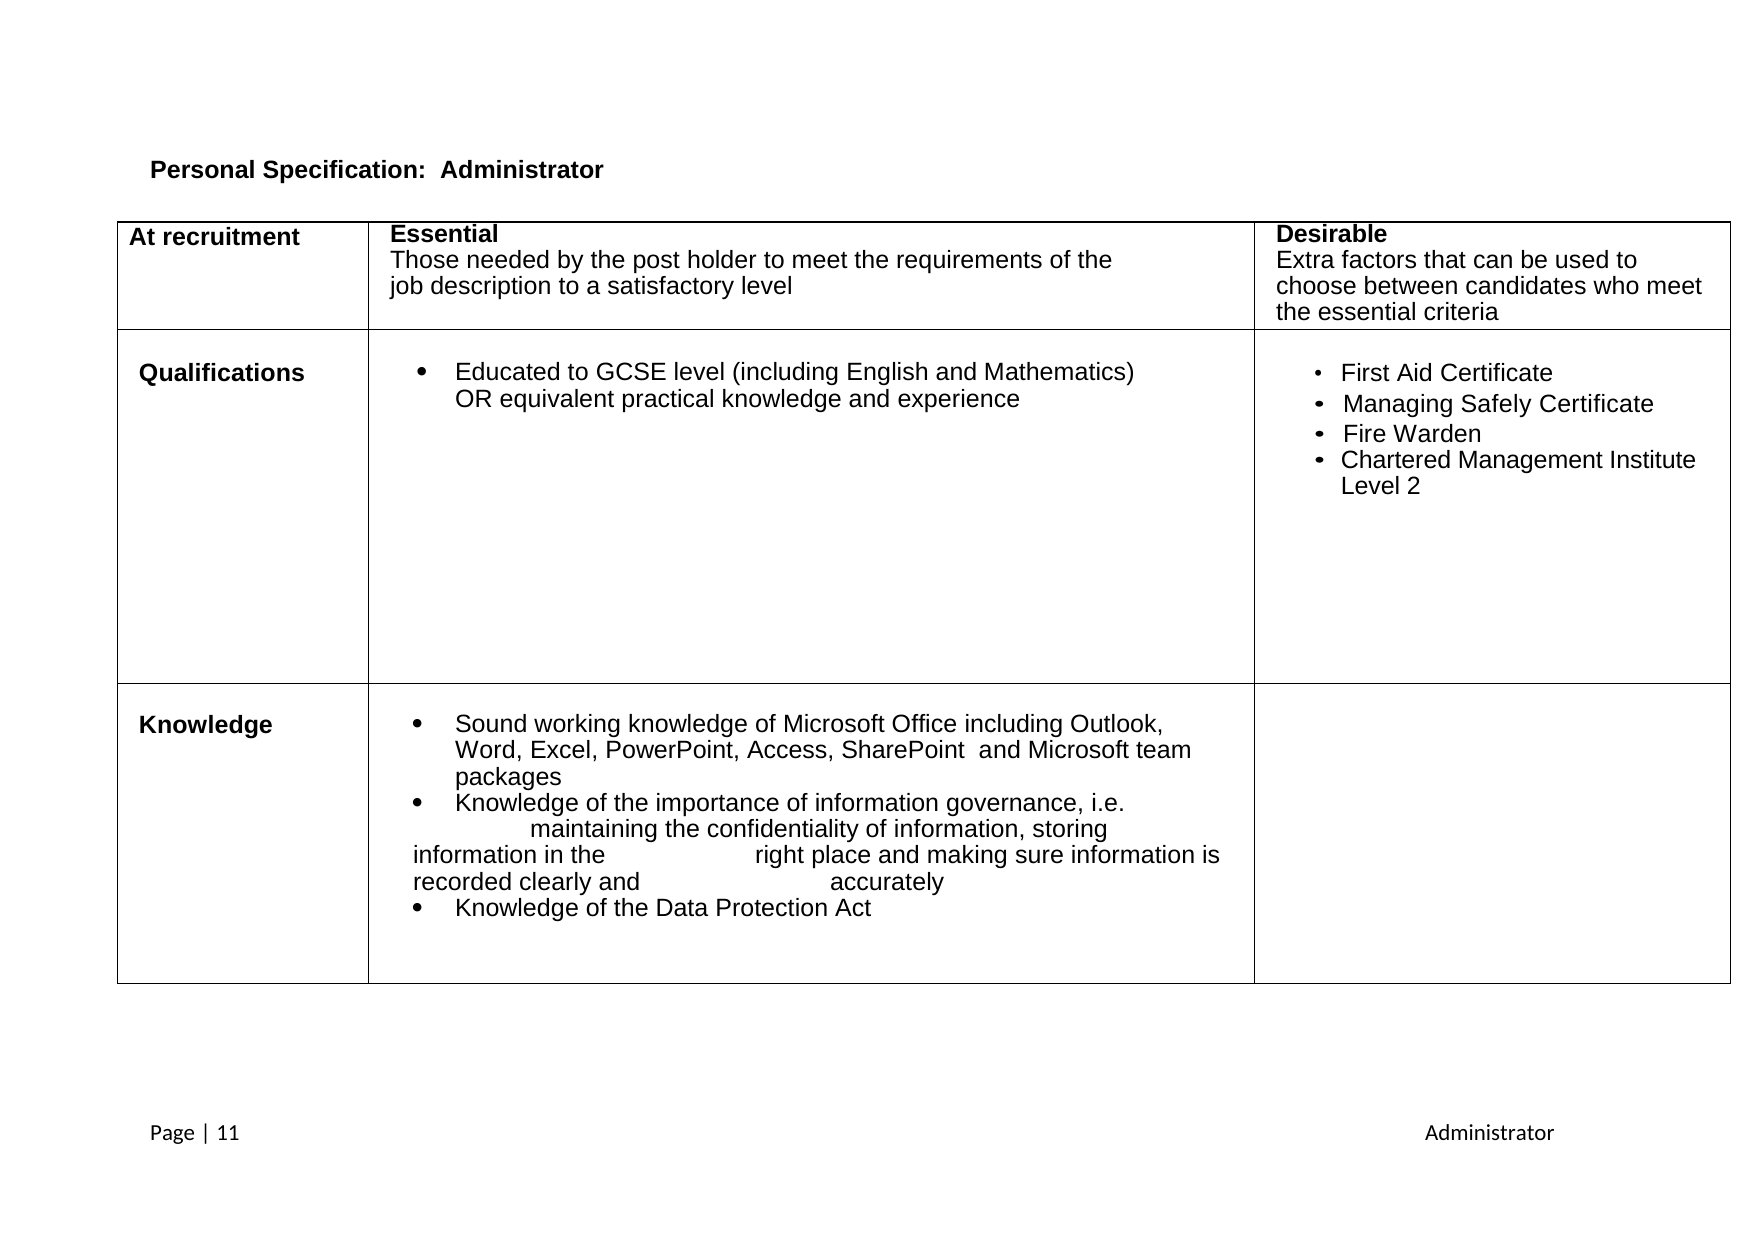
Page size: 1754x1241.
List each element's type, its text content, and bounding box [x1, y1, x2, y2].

table_header Desirable Extra factors that can be used to choose between candidates who meet the essential criteria [1255, 223, 1730, 328]
table_header Essential Those needed by the post holder to meet the requirements of the job description to a satisfactory level [369, 223, 1254, 328]
table_cell First Aid Certificate • Managing Safely Certificate • Fire Warden • Chartered Management Institute Level 2 [1255, 330, 1730, 682]
table_cell Educated to GCSE level (including English and Mathematics) OR equivalent practical knowledge and experience [369, 330, 1254, 682]
table_cell Qualifications [118, 330, 368, 682]
table_cell [1255, 684, 1730, 983]
table_cell Knowledge [118, 684, 368, 983]
text Personal Specification: Administrator [150, 155, 1606, 184]
table_cell Sound working knowledge of Microsoft Office including Outlook, Word, Excel, PowerPoint, Access, SharePoint and Microsoft team packages Knowledge of the importance of information governance, i.e. maintaining the confidentiality of information, storing information in the right place and making sure information is recorded clearly and accurately Knowledge of the Data Protection Act [369, 684, 1254, 983]
table_header At recruitment [118, 223, 368, 328]
